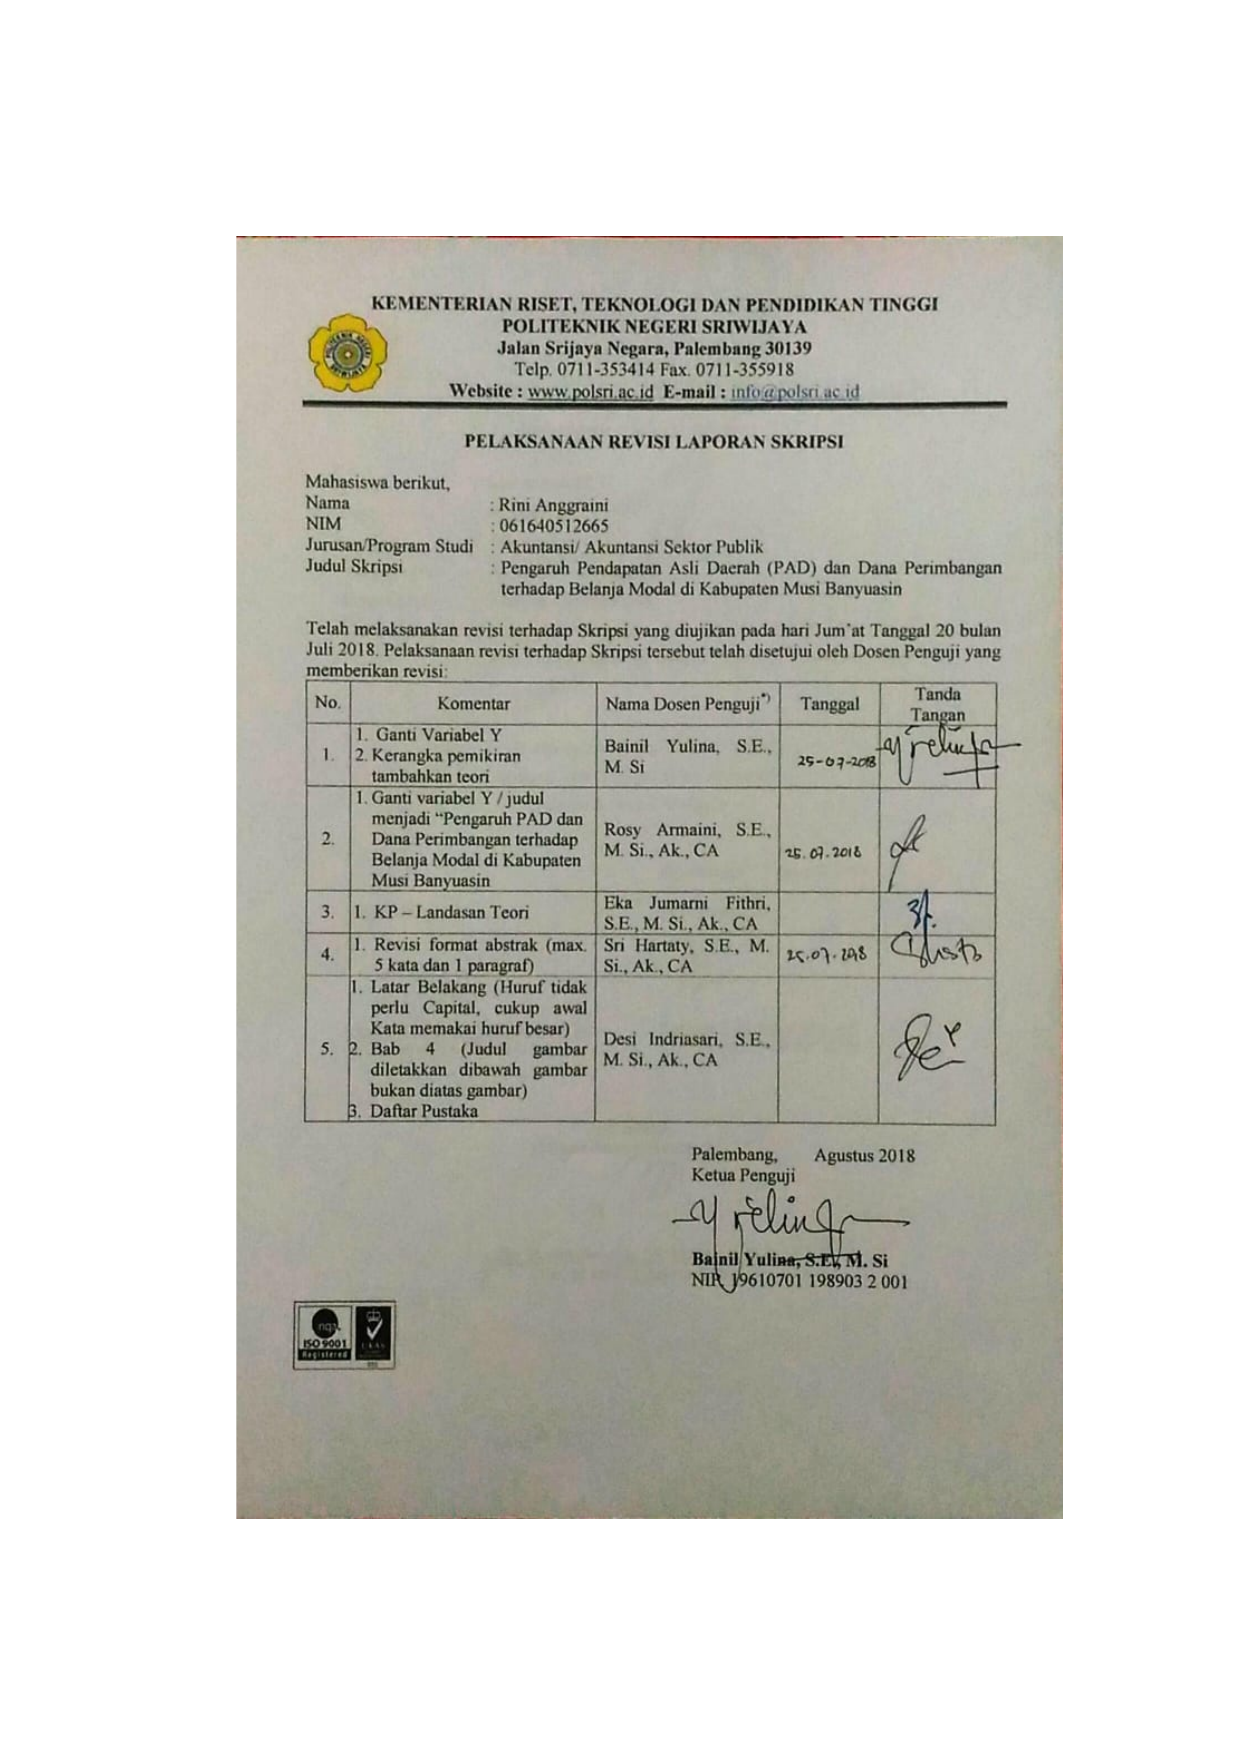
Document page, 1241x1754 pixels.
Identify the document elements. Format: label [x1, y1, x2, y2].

picture [236, 236, 1063, 1519]
